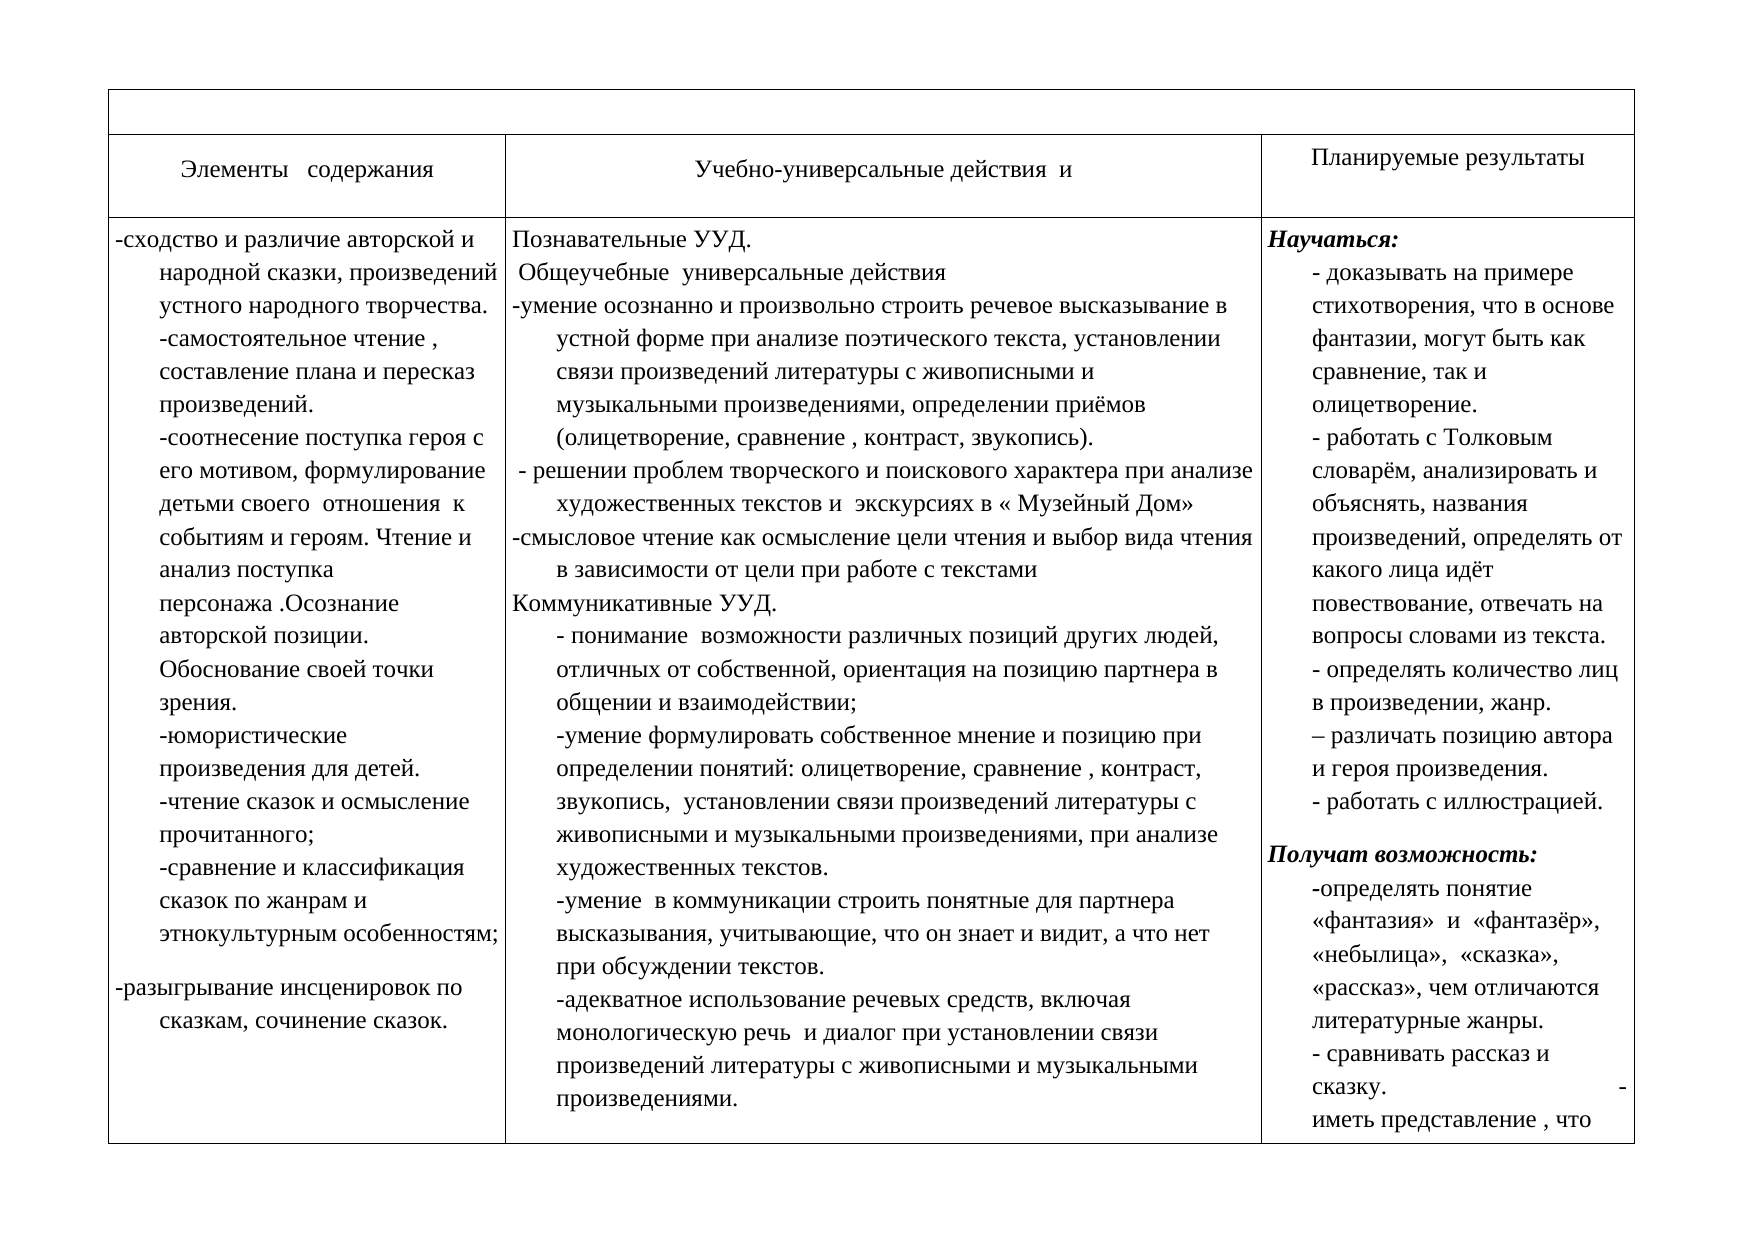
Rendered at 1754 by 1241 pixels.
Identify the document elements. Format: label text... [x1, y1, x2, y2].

table_cell Элементы содержания [109, 135, 505, 217]
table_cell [506, 218, 1261, 1143]
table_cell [1262, 218, 1634, 1143]
table_cell Планируемые результаты [1262, 135, 1634, 217]
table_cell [109, 90, 1634, 134]
table_cell Учебно-универсальные действия и [506, 135, 1261, 217]
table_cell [109, 218, 505, 1143]
